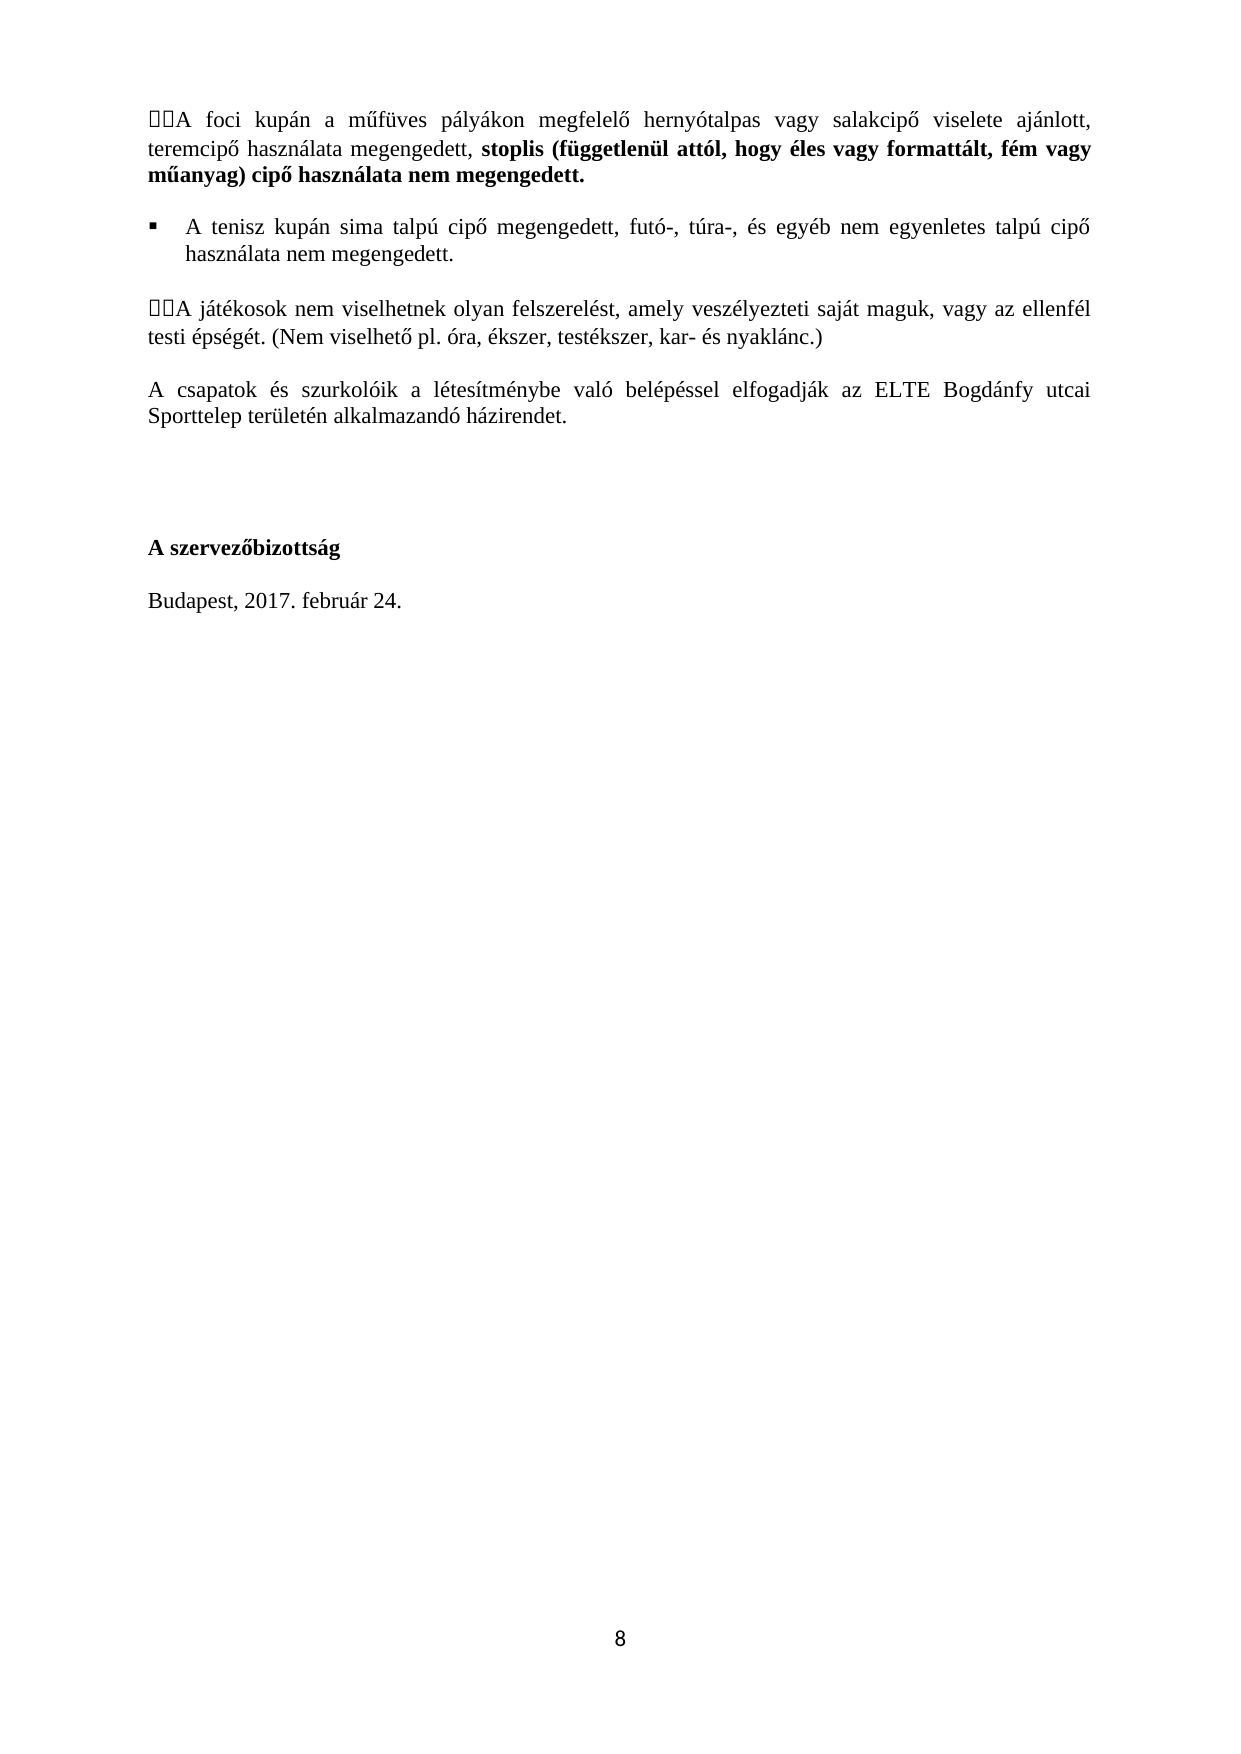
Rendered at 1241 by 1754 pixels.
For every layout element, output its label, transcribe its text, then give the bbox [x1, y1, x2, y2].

text A csapatok és szurkolóik a létesítménybe való belépéssel elfogadják az ELTE Bogdánfy utcai Sporttelep területén alkalmazandó házirendet. [148, 376, 1093, 429]
text A foci kupán a műfüves pályákon megfelelő hernyótalpas vagy salakcipő viselete ajánlott, teremcipő használata megengedett, stoplis (függetlenül attól, hogy éles vagy formattált, fém vagy műanyag) cipő használata nem megengedett. [148, 103, 1093, 187]
text A szervezőbizottság [148, 534, 1093, 560]
text Budapest, 2017. február 24. [148, 587, 1093, 613]
list A tenisz kupán sima talpú cipő megengedett, futó-, túra-, és egyéb nem egyenletes talpú cipő használata nem megengedett. [148, 213, 1093, 266]
text A játékosok nem viselhetnek olyan felszerelést, amely veszélyezteti saját maguk, vagy az ellenfél testi épségét. (Nem viselhető pl. óra, ékszer, testékszer, kar- és nyaklánc.) [148, 292, 1093, 349]
